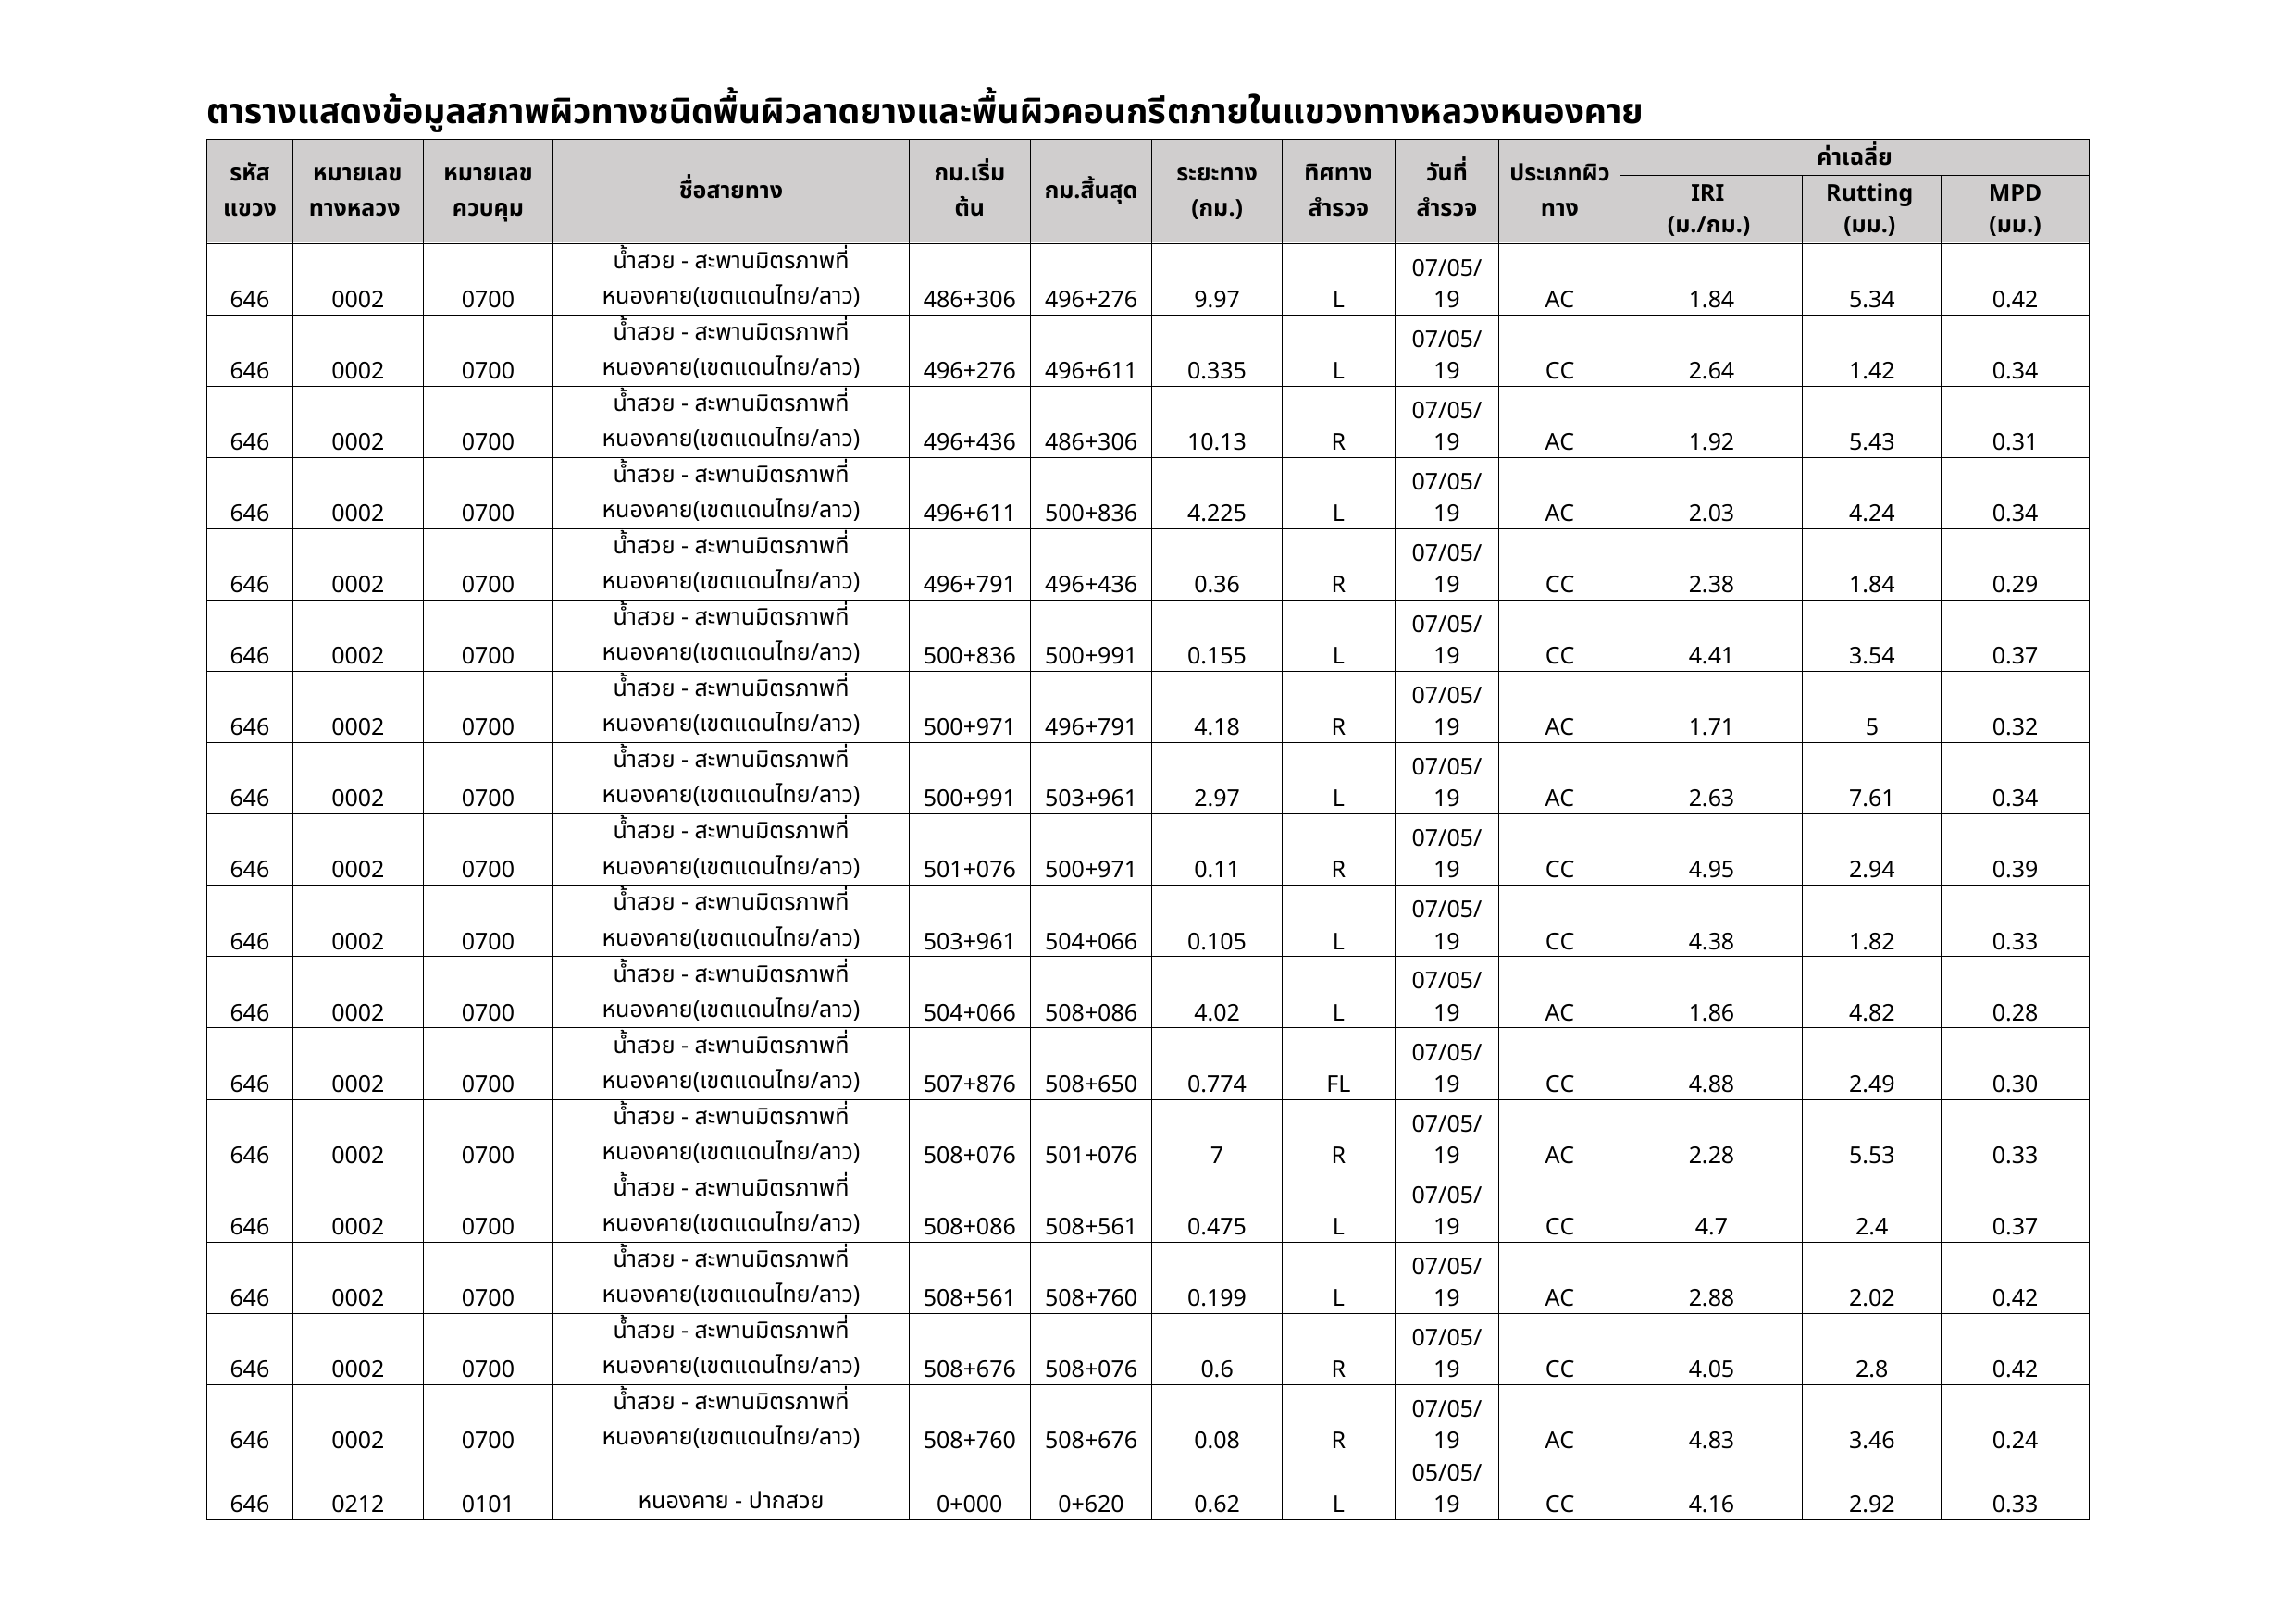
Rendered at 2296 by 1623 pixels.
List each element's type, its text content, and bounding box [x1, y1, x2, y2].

table_cell 503+961 [910, 886, 1030, 956]
table_cell กม.เริ่มต้น [910, 140, 1030, 242]
table_cell 0.155 [1152, 601, 1282, 671]
table_cell 0.11 [1152, 814, 1282, 885]
table_cell 2.88 [1620, 1243, 1802, 1313]
table_cell น้ำสวย - สะพานมิตรภาพที่หนองคาย(เขตแดนไทย/ลาว) [553, 244, 909, 314]
table_cell 0.335 [1152, 316, 1282, 386]
table_cell 646 [207, 1243, 292, 1313]
table_cell 646 [207, 1385, 292, 1456]
table_cell 3.54 [1803, 601, 1941, 671]
table_cell CC [1499, 886, 1620, 956]
table_cell น้ำสวย - สะพานมิตรภาพที่หนองคาย(เขตแดนไทย/ลาว) [553, 672, 909, 742]
table_cell 0700 [424, 957, 552, 1027]
table_cell 1.84 [1620, 244, 1802, 314]
table_cell 2.92 [1803, 1456, 1941, 1519]
table_cell ระยะทาง (กม.) [1152, 140, 1282, 242]
table_cell 5.53 [1803, 1100, 1941, 1170]
table_cell 0700 [424, 387, 552, 457]
table_cell 500+971 [1031, 814, 1151, 885]
table_cell 0700 [424, 814, 552, 885]
table_cell 0.199 [1152, 1243, 1282, 1313]
table_cell 5.43 [1803, 387, 1941, 457]
table_cell L [1283, 1171, 1395, 1242]
table_cell 0.42 [1942, 244, 2089, 314]
table_cell 0002 [293, 458, 423, 528]
table_cell น้ำสวย - สะพานมิตรภาพที่หนองคาย(เขตแดนไทย/ลาว) [553, 1314, 909, 1384]
table_cell CC [1499, 1314, 1620, 1384]
table_cell AC [1499, 387, 1620, 457]
table_cell 0.08 [1152, 1385, 1282, 1456]
table_cell 2.63 [1620, 743, 1802, 813]
table_cell 4.41 [1620, 601, 1802, 671]
table_cell 4.16 [1620, 1456, 1802, 1519]
table_cell ชื่อสายทาง [553, 140, 909, 242]
table_cell 0.42 [1942, 1243, 2089, 1313]
table_cell หนองคาย - ปากสวย [553, 1456, 909, 1519]
table_cell 508+760 [910, 1385, 1030, 1456]
table_cell 0700 [424, 1100, 552, 1170]
table_cell 508+676 [910, 1314, 1030, 1384]
table_cell 646 [207, 1314, 292, 1384]
table_cell 2.97 [1152, 743, 1282, 813]
table_cell น้ำสวย - สะพานมิตรภาพที่หนองคาย(เขตแดนไทย/ลาว) [553, 1243, 909, 1313]
table_cell 0002 [293, 743, 423, 813]
table_cell 5 [1803, 672, 1941, 742]
table_cell น้ำสวย - สะพานมิตรภาพที่หนองคาย(เขตแดนไทย/ลาว) [553, 387, 909, 457]
table_cell 496+611 [910, 458, 1030, 528]
table_cell 508+561 [910, 1243, 1030, 1313]
table_cell AC [1499, 458, 1620, 528]
table_cell 5.34 [1803, 244, 1941, 314]
table_cell 496+791 [1031, 672, 1151, 742]
table_cell 2.94 [1803, 814, 1941, 885]
table_cell 646 [207, 1028, 292, 1098]
table_cell L [1283, 1243, 1395, 1313]
table_cell 4.7 [1620, 1171, 1802, 1242]
table_cell 496+276 [910, 316, 1030, 386]
table_cell CC [1499, 1171, 1620, 1242]
table_cell 508+561 [1031, 1171, 1151, 1242]
table_cell CC [1499, 316, 1620, 386]
table_cell 0002 [293, 814, 423, 885]
table_cell 07/05/19 [1396, 886, 1498, 956]
table_cell 507+876 [910, 1028, 1030, 1098]
table_cell 508+676 [1031, 1385, 1151, 1456]
table_cell FL [1283, 1028, 1395, 1098]
table_cell 2.49 [1803, 1028, 1941, 1098]
table_cell 0002 [293, 244, 423, 314]
table_cell Rutting (มม.) [1803, 176, 1941, 242]
table_cell 500+971 [910, 672, 1030, 742]
table_cell 0.34 [1942, 743, 2089, 813]
table_cell 500+991 [910, 743, 1030, 813]
table_cell 07/05/19 [1396, 244, 1498, 314]
table_cell 4.24 [1803, 458, 1941, 528]
table_cell 07/05/19 [1396, 387, 1498, 457]
table_cell CC [1499, 1456, 1620, 1519]
table_cell 0002 [293, 1314, 423, 1384]
table_cell 0.37 [1942, 601, 2089, 671]
table_cell 646 [207, 1100, 292, 1170]
table_cell AC [1499, 743, 1620, 813]
table_header ตารางแสดงข้อมูลสภาพผิวทางชนิดพื้นผิวลาดยางและพื้นผิวคอนกรีตภายในแขวงทางหลวงหนองคาย [206, 87, 2089, 139]
table_cell 646 [207, 672, 292, 742]
table_cell 07/05/19 [1396, 1028, 1498, 1098]
table_cell 07/05/19 [1396, 458, 1498, 528]
table_cell 0.105 [1152, 886, 1282, 956]
table_cell 500+836 [1031, 458, 1151, 528]
table_cell น้ำสวย - สะพานมิตรภาพที่หนองคาย(เขตแดนไทย/ลาว) [553, 1385, 909, 1456]
table_cell 646 [207, 957, 292, 1027]
table_cell 0002 [293, 387, 423, 457]
table_cell 4.38 [1620, 886, 1802, 956]
table_cell 0700 [424, 743, 552, 813]
table_cell 07/05/19 [1396, 1171, 1498, 1242]
table_cell 07/05/19 [1396, 529, 1498, 600]
table_cell 4.02 [1152, 957, 1282, 1027]
table_cell 0700 [424, 1385, 552, 1456]
table_cell L [1283, 886, 1395, 956]
table_cell 0.62 [1152, 1456, 1282, 1519]
table_cell 0+620 [1031, 1456, 1151, 1519]
table_cell กม.สิ้นสุด [1031, 140, 1151, 242]
table_cell 2.28 [1620, 1100, 1802, 1170]
table_cell 0700 [424, 1028, 552, 1098]
table_cell L [1283, 1456, 1395, 1519]
table_cell 1.42 [1803, 316, 1941, 386]
table_cell 2.64 [1620, 316, 1802, 386]
table_cell 2.38 [1620, 529, 1802, 600]
table_cell 0.30 [1942, 1028, 2089, 1098]
table_cell 496+276 [1031, 244, 1151, 314]
table_cell L [1283, 316, 1395, 386]
table_cell 508+076 [910, 1100, 1030, 1170]
table_cell 0.475 [1152, 1171, 1282, 1242]
table_cell 496+436 [1031, 529, 1151, 600]
table_cell R [1283, 1314, 1395, 1384]
table_cell 4.05 [1620, 1314, 1802, 1384]
table_cell 07/05/19 [1396, 601, 1498, 671]
table_cell 646 [207, 316, 292, 386]
table_cell 4.225 [1152, 458, 1282, 528]
table_cell 504+066 [1031, 886, 1151, 956]
table_cell L [1283, 458, 1395, 528]
table_cell 0+000 [910, 1456, 1030, 1519]
table_cell 0700 [424, 672, 552, 742]
table_cell 503+961 [1031, 743, 1151, 813]
table_cell 10.13 [1152, 387, 1282, 457]
table_cell 646 [207, 458, 292, 528]
table_cell 0700 [424, 458, 552, 528]
table_cell AC [1499, 1385, 1620, 1456]
table_cell 646 [207, 244, 292, 314]
table_cell 07/05/19 [1396, 1243, 1498, 1313]
table_cell 0.6 [1152, 1314, 1282, 1384]
table_cell L [1283, 244, 1395, 314]
table_cell 508+086 [1031, 957, 1151, 1027]
table_cell 646 [207, 743, 292, 813]
table_cell 0002 [293, 316, 423, 386]
table_cell 4.88 [1620, 1028, 1802, 1098]
table_cell 0002 [293, 529, 423, 600]
table_cell 0700 [424, 316, 552, 386]
table_cell 500+991 [1031, 601, 1151, 671]
table_cell 7.61 [1803, 743, 1941, 813]
table_cell 0002 [293, 1243, 423, 1313]
table_cell L [1283, 601, 1395, 671]
table_cell 504+066 [910, 957, 1030, 1027]
table_cell 0002 [293, 886, 423, 956]
table_cell IRI (ม./กม.) [1620, 176, 1802, 242]
table_cell 4.95 [1620, 814, 1802, 885]
table_cell 1.92 [1620, 387, 1802, 457]
table_cell 0.36 [1152, 529, 1282, 600]
table_cell 0002 [293, 1100, 423, 1170]
table_cell 1.84 [1803, 529, 1941, 600]
table_cell 0.42 [1942, 1314, 2089, 1384]
table_cell 0.32 [1942, 672, 2089, 742]
table_cell 0.33 [1942, 1100, 2089, 1170]
table_cell R [1283, 1100, 1395, 1170]
table_cell 07/05/19 [1396, 316, 1498, 386]
table_cell 4.18 [1152, 672, 1282, 742]
table_cell น้ำสวย - สะพานมิตรภาพที่หนองคาย(เขตแดนไทย/ลาว) [553, 743, 909, 813]
table_cell 1.71 [1620, 672, 1802, 742]
table_cell 0700 [424, 1243, 552, 1313]
table_cell ค่าเฉลี่ย [1620, 140, 2089, 175]
table_cell CC [1499, 601, 1620, 671]
table_cell 0.774 [1152, 1028, 1282, 1098]
table_cell 646 [207, 601, 292, 671]
table_cell 0700 [424, 886, 552, 956]
table_cell 05/05/19 [1396, 1456, 1498, 1519]
table_cell 0.33 [1942, 886, 2089, 956]
table_cell 0700 [424, 529, 552, 600]
table_cell น้ำสวย - สะพานมิตรภาพที่หนองคาย(เขตแดนไทย/ลาว) [553, 458, 909, 528]
table_cell 0.24 [1942, 1385, 2089, 1456]
table_cell ประเภทผิวทาง [1499, 140, 1620, 242]
table_cell ทิศทางสำรวจ [1283, 140, 1395, 242]
table_cell 2.8 [1803, 1314, 1941, 1384]
table_cell 496+611 [1031, 316, 1151, 386]
table_cell AC [1499, 957, 1620, 1027]
table_cell หมายเลขควบคุม [424, 140, 552, 242]
table_cell น้ำสวย - สะพานมิตรภาพที่หนองคาย(เขตแดนไทย/ลาว) [553, 1100, 909, 1170]
table_cell 0.39 [1942, 814, 2089, 885]
table_cell 07/05/19 [1396, 814, 1498, 885]
table_cell 508+076 [1031, 1314, 1151, 1384]
table_cell 0002 [293, 1028, 423, 1098]
table_cell AC [1499, 672, 1620, 742]
table_cell R [1283, 1385, 1395, 1456]
table_cell 0700 [424, 1314, 552, 1384]
table_cell รหัสแขวง [207, 140, 292, 242]
table_cell 4.82 [1803, 957, 1941, 1027]
table_cell 0101 [424, 1456, 552, 1519]
table_cell 501+076 [910, 814, 1030, 885]
table_cell 1.82 [1803, 886, 1941, 956]
table_cell 508+086 [910, 1171, 1030, 1242]
table_cell MPD (มม.) [1942, 176, 2089, 242]
table_cell R [1283, 387, 1395, 457]
table_cell 0.28 [1942, 957, 2089, 1027]
table_cell น้ำสวย - สะพานมิตรภาพที่หนองคาย(เขตแดนไทย/ลาว) [553, 814, 909, 885]
table_cell 0.34 [1942, 316, 2089, 386]
table_cell น้ำสวย - สะพานมิตรภาพที่หนองคาย(เขตแดนไทย/ลาว) [553, 1171, 909, 1242]
table_cell AC [1499, 1100, 1620, 1170]
table_cell L [1283, 957, 1395, 1027]
table_cell R [1283, 529, 1395, 600]
table_cell 07/05/19 [1396, 743, 1498, 813]
table_cell หมายเลขทางหลวง [293, 140, 423, 242]
table_cell 0002 [293, 1171, 423, 1242]
table_cell 07/05/19 [1396, 1385, 1498, 1456]
table_cell 07/05/19 [1396, 672, 1498, 742]
table_cell 486+306 [910, 244, 1030, 314]
table_cell วันที่สำรวจ [1396, 140, 1498, 242]
table_cell 496+791 [910, 529, 1030, 600]
table_cell 7 [1152, 1100, 1282, 1170]
table_cell น้ำสวย - สะพานมิตรภาพที่หนองคาย(เขตแดนไทย/ลาว) [553, 886, 909, 956]
table_cell R [1283, 814, 1395, 885]
table_cell 3.46 [1803, 1385, 1941, 1456]
table_cell L [1283, 743, 1395, 813]
table_cell 501+076 [1031, 1100, 1151, 1170]
table_cell AC [1499, 1243, 1620, 1313]
table_cell 646 [207, 1171, 292, 1242]
table_cell น้ำสวย - สะพานมิตรภาพที่หนองคาย(เขตแดนไทย/ลาว) [553, 957, 909, 1027]
table_cell CC [1499, 529, 1620, 600]
table_cell 07/05/19 [1396, 1100, 1498, 1170]
table_cell 0002 [293, 1385, 423, 1456]
table_cell 0002 [293, 957, 423, 1027]
table_cell 9.97 [1152, 244, 1282, 314]
table_cell 0.37 [1942, 1171, 2089, 1242]
table_cell 508+650 [1031, 1028, 1151, 1098]
table_cell CC [1499, 814, 1620, 885]
table_cell 646 [207, 886, 292, 956]
table_cell 0002 [293, 601, 423, 671]
table_cell 0002 [293, 672, 423, 742]
table_cell น้ำสวย - สะพานมิตรภาพที่หนองคาย(เขตแดนไทย/ลาว) [553, 1028, 909, 1098]
table_cell 2.03 [1620, 458, 1802, 528]
table_cell 07/05/19 [1396, 957, 1498, 1027]
table_cell น้ำสวย - สะพานมิตรภาพที่หนองคาย(เขตแดนไทย/ลาว) [553, 316, 909, 386]
table_cell R [1283, 672, 1395, 742]
table_cell น้ำสวย - สะพานมิตรภาพที่หนองคาย(เขตแดนไทย/ลาว) [553, 601, 909, 671]
table_cell 07/05/19 [1396, 1314, 1498, 1384]
table_cell 0.34 [1942, 458, 2089, 528]
table_cell 500+836 [910, 601, 1030, 671]
table_cell 486+306 [1031, 387, 1151, 457]
table_cell 2.4 [1803, 1171, 1941, 1242]
table_cell 496+436 [910, 387, 1030, 457]
table_cell 0.31 [1942, 387, 2089, 457]
table_cell 0700 [424, 601, 552, 671]
table_cell 646 [207, 814, 292, 885]
table_cell 4.83 [1620, 1385, 1802, 1456]
table_cell 2.02 [1803, 1243, 1941, 1313]
table_cell 0700 [424, 1171, 552, 1242]
table_cell 0700 [424, 244, 552, 314]
table_cell 508+760 [1031, 1243, 1151, 1313]
table_cell 646 [207, 1456, 292, 1519]
table_cell 0212 [293, 1456, 423, 1519]
table_cell น้ำสวย - สะพานมิตรภาพที่หนองคาย(เขตแดนไทย/ลาว) [553, 529, 909, 600]
table_cell CC [1499, 1028, 1620, 1098]
table_cell 0.29 [1942, 529, 2089, 600]
table_cell 1.86 [1620, 957, 1802, 1027]
table_cell 646 [207, 529, 292, 600]
table_cell AC [1499, 244, 1620, 314]
table_cell 646 [207, 387, 292, 457]
table_cell 0.33 [1942, 1456, 2089, 1519]
